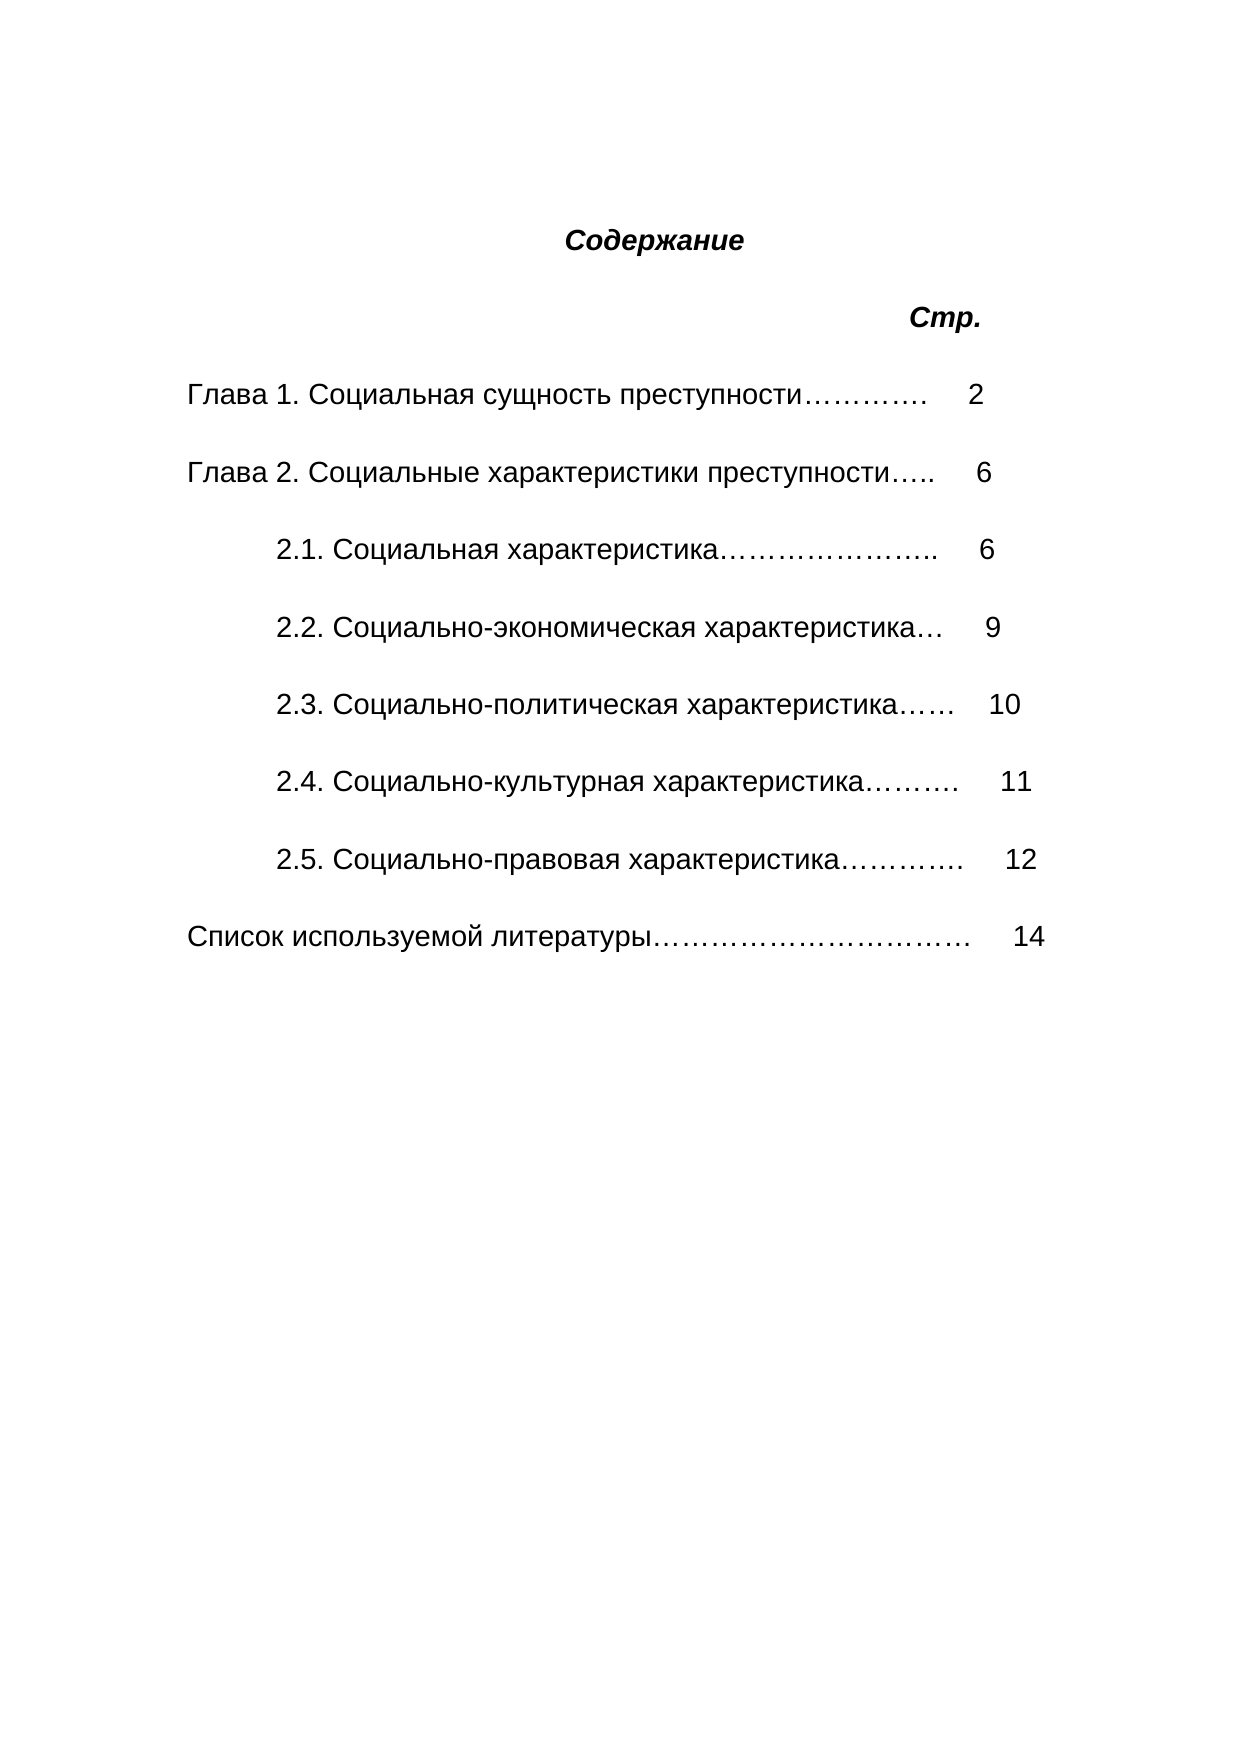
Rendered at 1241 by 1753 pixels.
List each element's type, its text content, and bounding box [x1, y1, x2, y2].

text Список используемой литературы…………………………… 14 [143, 919, 1122, 953]
text 2.2. Социально-экономическая характеристика… 9 [143, 609, 1122, 643]
text 2.4. Социально-культурная характеристика………. 11 [143, 764, 1122, 798]
text Глава 2. Социальные характеристики преступности….. 6 [143, 455, 1122, 488]
text Стр. [143, 300, 1122, 333]
text 2.1. Социальная характеристика………………….. 6 [143, 532, 1122, 566]
text 2.5. Социально-правовая характеристика…………. 12 [143, 842, 1122, 875]
text Глава 1. Социальная сущность преступности…………. 2 [143, 377, 1122, 411]
text 2.3. Социально-политическая характеристика…… 10 [143, 687, 1122, 721]
text Содержание [143, 223, 1122, 256]
